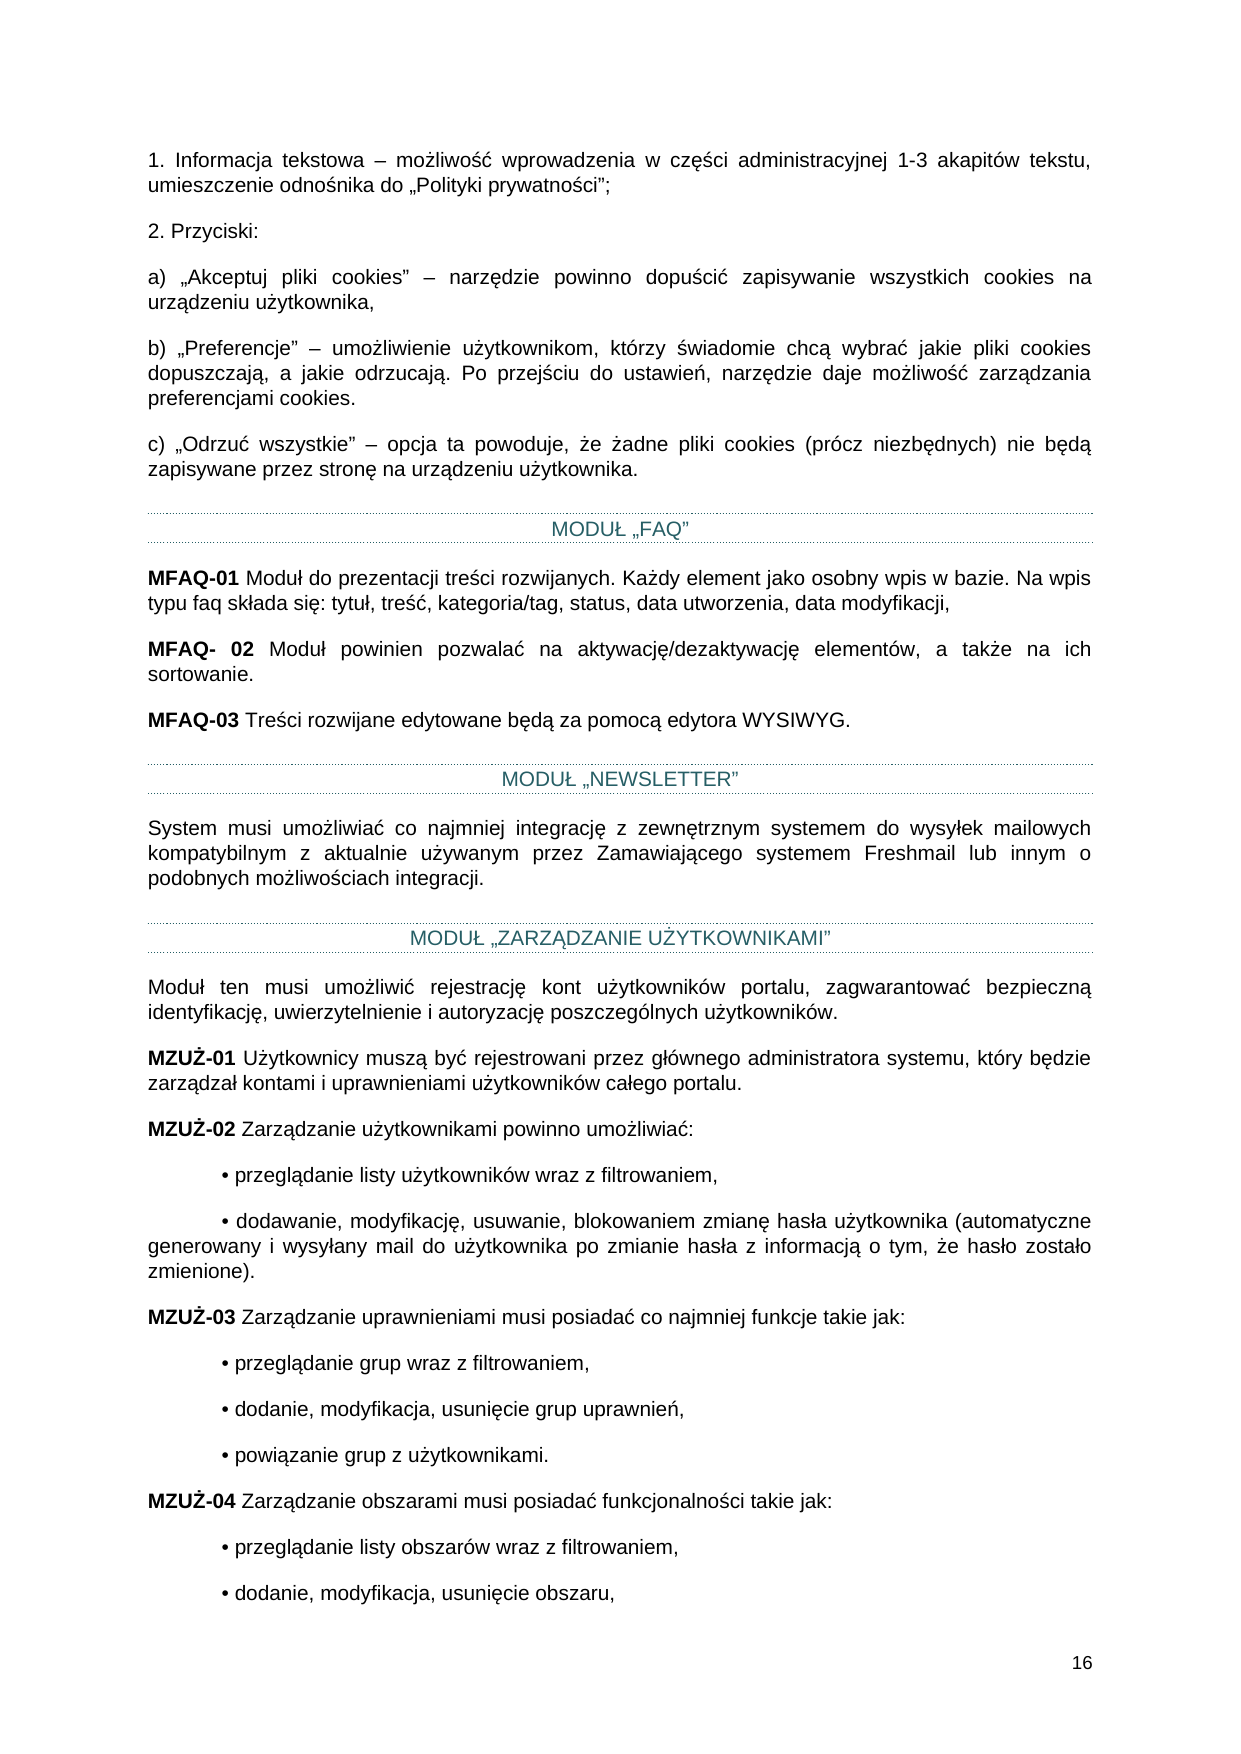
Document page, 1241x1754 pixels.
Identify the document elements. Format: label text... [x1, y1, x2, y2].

text MFAQ-01 Moduł do prezentacji treści rozwijanych. Każdy element jako osobny wpis w bazie. Na wpis typu faq składa się: tytuł, treść, kategoria/tag, status, data utworzenia, data modyfikacji, [148, 565, 1093, 614]
text Moduł „Zarządzanie użytkownikami” [148, 923, 1093, 953]
text 1. Informacja tekstowa – możliwość wprowadzenia w części administracyjnej 1-3 akapitów tekstu, umieszczenie odnośnika do „Polityki prywatności”; [148, 148, 1093, 197]
text • przeglądanie grup wraz z filtrowaniem, [148, 1351, 1093, 1375]
text MFAQ- 02 Moduł powinien pozwalać na aktywację/dezaktywację elementów, a także na ich sortowanie. [148, 636, 1093, 686]
text MZUŻ-01 Użytkownicy muszą być rejestrowani przez głównego administratora systemu, który będzie zarządzał kontami i uprawnieniami użytkowników całego portalu. [148, 1046, 1093, 1095]
text MFAQ-03 Treści rozwijane edytowane będą za pomocą edytora WYSIWYG. [148, 707, 1093, 731]
text • dodawanie, modyfikację, usuwanie, blokowaniem zmianę hasła użytkownika (automatyczne generowany i wysyłany mail do użytkownika po zmianie hasła z informacją o tym, że hasło zostało zmienione). [148, 1209, 1093, 1283]
text • dodanie, modyfikacja, usunięcie grup uprawnień, [148, 1397, 1093, 1421]
text Moduł „Newsletter” [148, 764, 1093, 794]
text 2. Przyciski: [148, 219, 1093, 243]
text • przeglądanie listy użytkowników wraz z filtrowaniem, [148, 1163, 1093, 1187]
text Moduł ten musi umożliwić rejestrację kont użytkowników portalu, zagwarantować bezpieczną identyfikację, uwierzytelnienie i autoryzację poszczególnych użytkowników. [148, 975, 1093, 1024]
text MZUŻ-03 Zarządzanie uprawnieniami musi posiadać co najmniej funkcje takie jak: [148, 1305, 1093, 1329]
text MZUŻ-02 Zarządzanie użytkownikami powinno umożliwiać: [148, 1117, 1093, 1141]
text • powiązanie grup z użytkownikami. [148, 1443, 1093, 1467]
text • przeglądanie listy obszarów wraz z filtrowaniem, [148, 1534, 1093, 1558]
text c) „Odrzuć wszystkie” – opcja ta powoduje, że żadne pliki cookies (prócz niezbędnych) nie będą zapisywane przez stronę na urządzeniu użytkownika. [148, 432, 1093, 481]
text MZUŻ-04 Zarządzanie obszarami musi posiadać funkcjonalności takie jak: [148, 1489, 1093, 1513]
text • dodanie, modyfikacja, usunięcie obszaru, [148, 1581, 1093, 1604]
text System musi umożliwiać co najmniej integrację z zewnętrznym systemem do wysyłek mailowych kompatybilnym z aktualnie używanym przez Zamawiającego systemem Freshmail lub innym o podobnych możliwościach integracji. [148, 816, 1093, 890]
text b) „Preferencje” – umożliwienie użytkownikom, którzy świadomie chcą wybrać jakie pliki cookies dopuszczają, a jakie odrzucają. Po przejściu do ustawień, narzędzie daje możliwość zarządzania preferencjami cookies. [148, 336, 1093, 410]
text a) „Akceptuj pliki cookies” – narzędzie powinno dopuścić zapisywanie wszystkich cookies na urządzeniu użytkownika, [148, 264, 1093, 314]
text Moduł „FAQ” [148, 513, 1093, 543]
